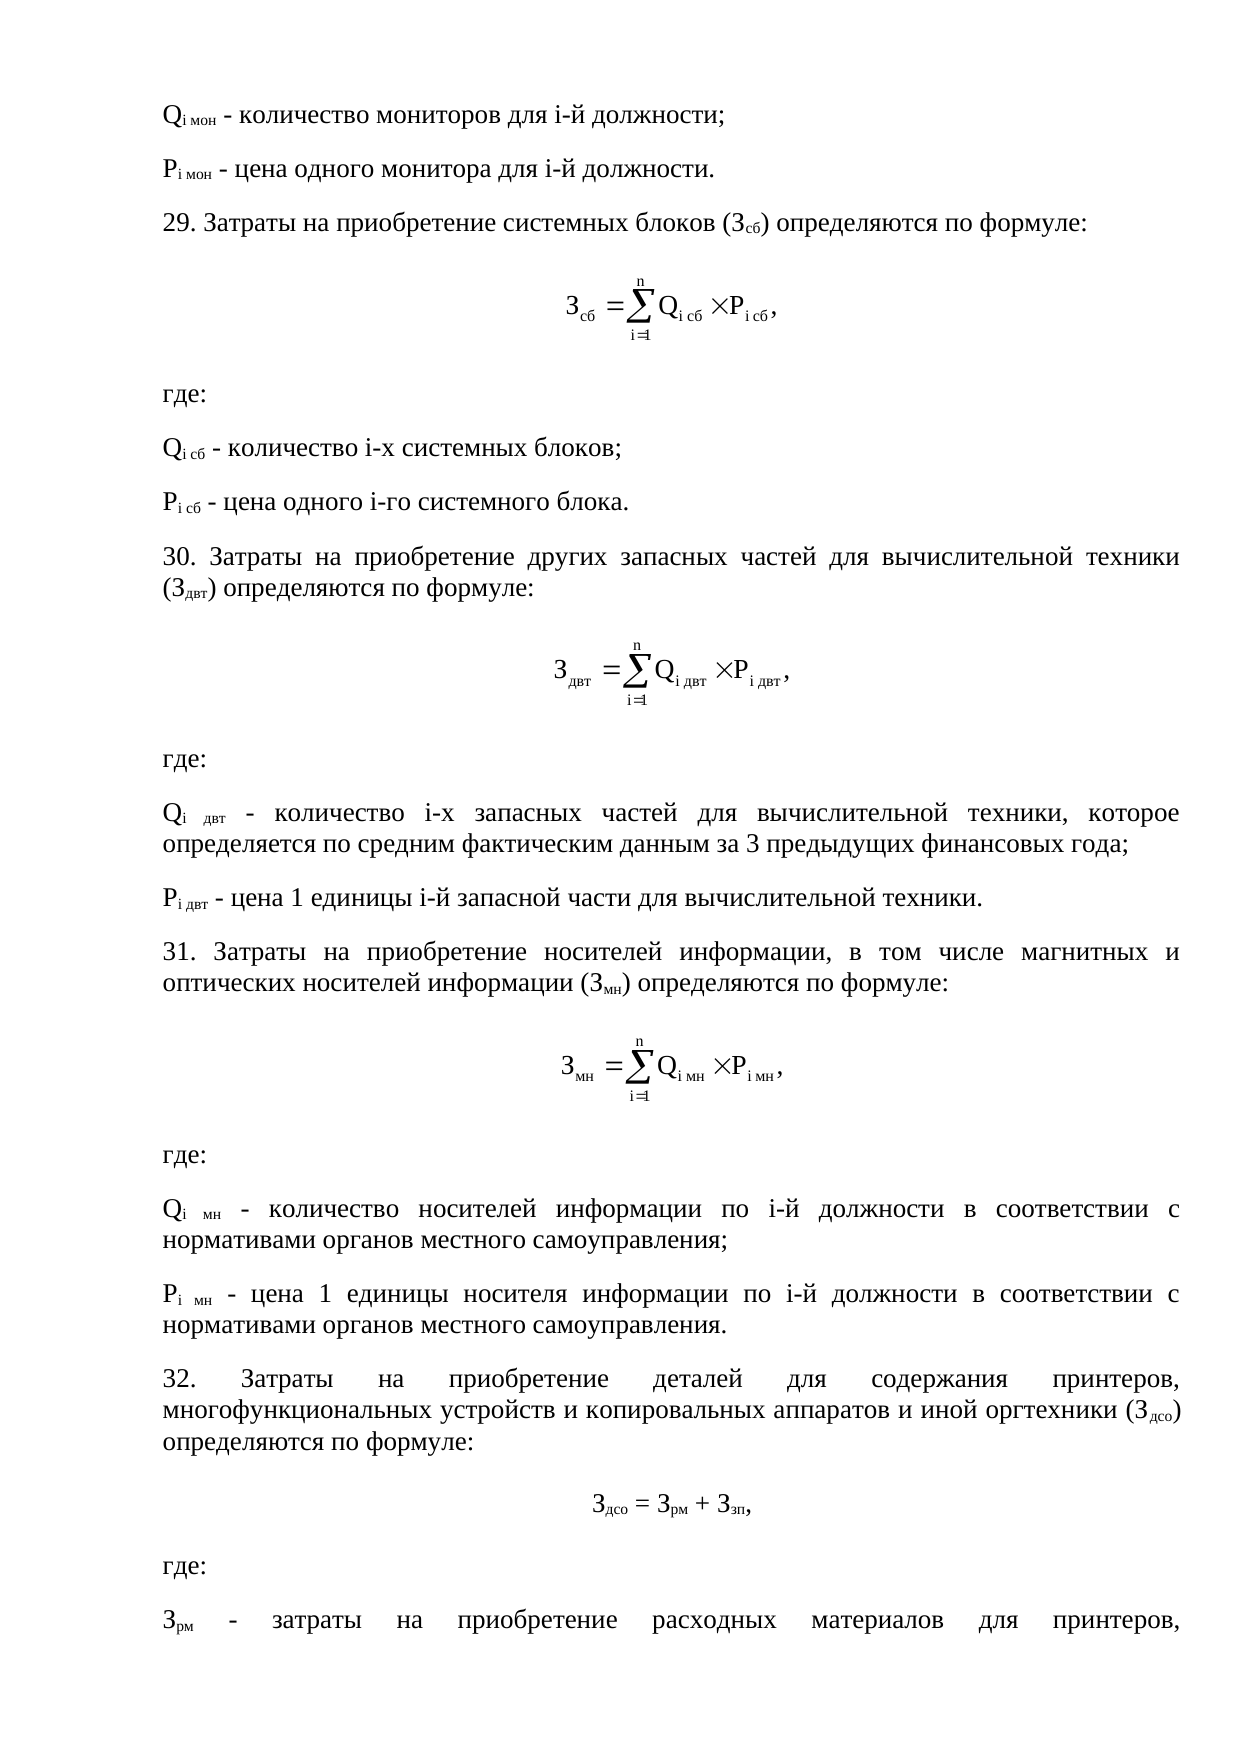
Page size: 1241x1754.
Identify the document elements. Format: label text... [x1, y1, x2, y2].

text где: [162, 1549, 1181, 1580]
text Qi мон - количество мониторов для i-й должности; [162, 98, 1181, 129]
text где: [162, 742, 1181, 773]
text где: [162, 1138, 1181, 1169]
text Pi мн - цена 1 единицы носителя информации по i-й должности в соответствии с нормативами органов местного самоуправления. [162, 1277, 1181, 1339]
text 29. Затраты на приобретение системных блоков (Зсб) определяются по формуле: [162, 206, 1181, 237]
text Qi сб - количество i-х системных блоков; [162, 431, 1181, 463]
text где: [162, 377, 1181, 408]
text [162, 1603, 1181, 1634]
text Qi двт - количество i-х запасных частей для вычислительной техники, которое определяется по средним фактическим данным за 3 предыдущих финансовых года; [162, 796, 1181, 858]
text Pi сб - цена одного i-го системного блока. [162, 486, 1181, 517]
text 32. Затраты на приобретение деталей для содержания принтеров, многофункциональных устройств и копировальных аппаратов и иной оргтехники (Здсо) определяются по формуле: [162, 1362, 1181, 1456]
text 30. Затраты на приобретение других запасных частей для вычислительной техники (Здвт) определяются по формуле: [162, 539, 1181, 602]
text Pi двт - цена 1 единицы i-й запасной части для вычислительной техники. [162, 881, 1181, 912]
text 31. Затраты на приобретение носителей информации, в том числе магнитных и оптических носителей информации (Змн) определяются по формуле: [162, 935, 1181, 998]
text Pi мон - цена одного монитора для i-й должности. [162, 152, 1181, 183]
text Qi мн - количество носителей информации по i-й должности в соответствии с нормативами органов местного самоуправления; [162, 1192, 1181, 1254]
text Здсо = Зрм + Ззп, [162, 1487, 1181, 1518]
